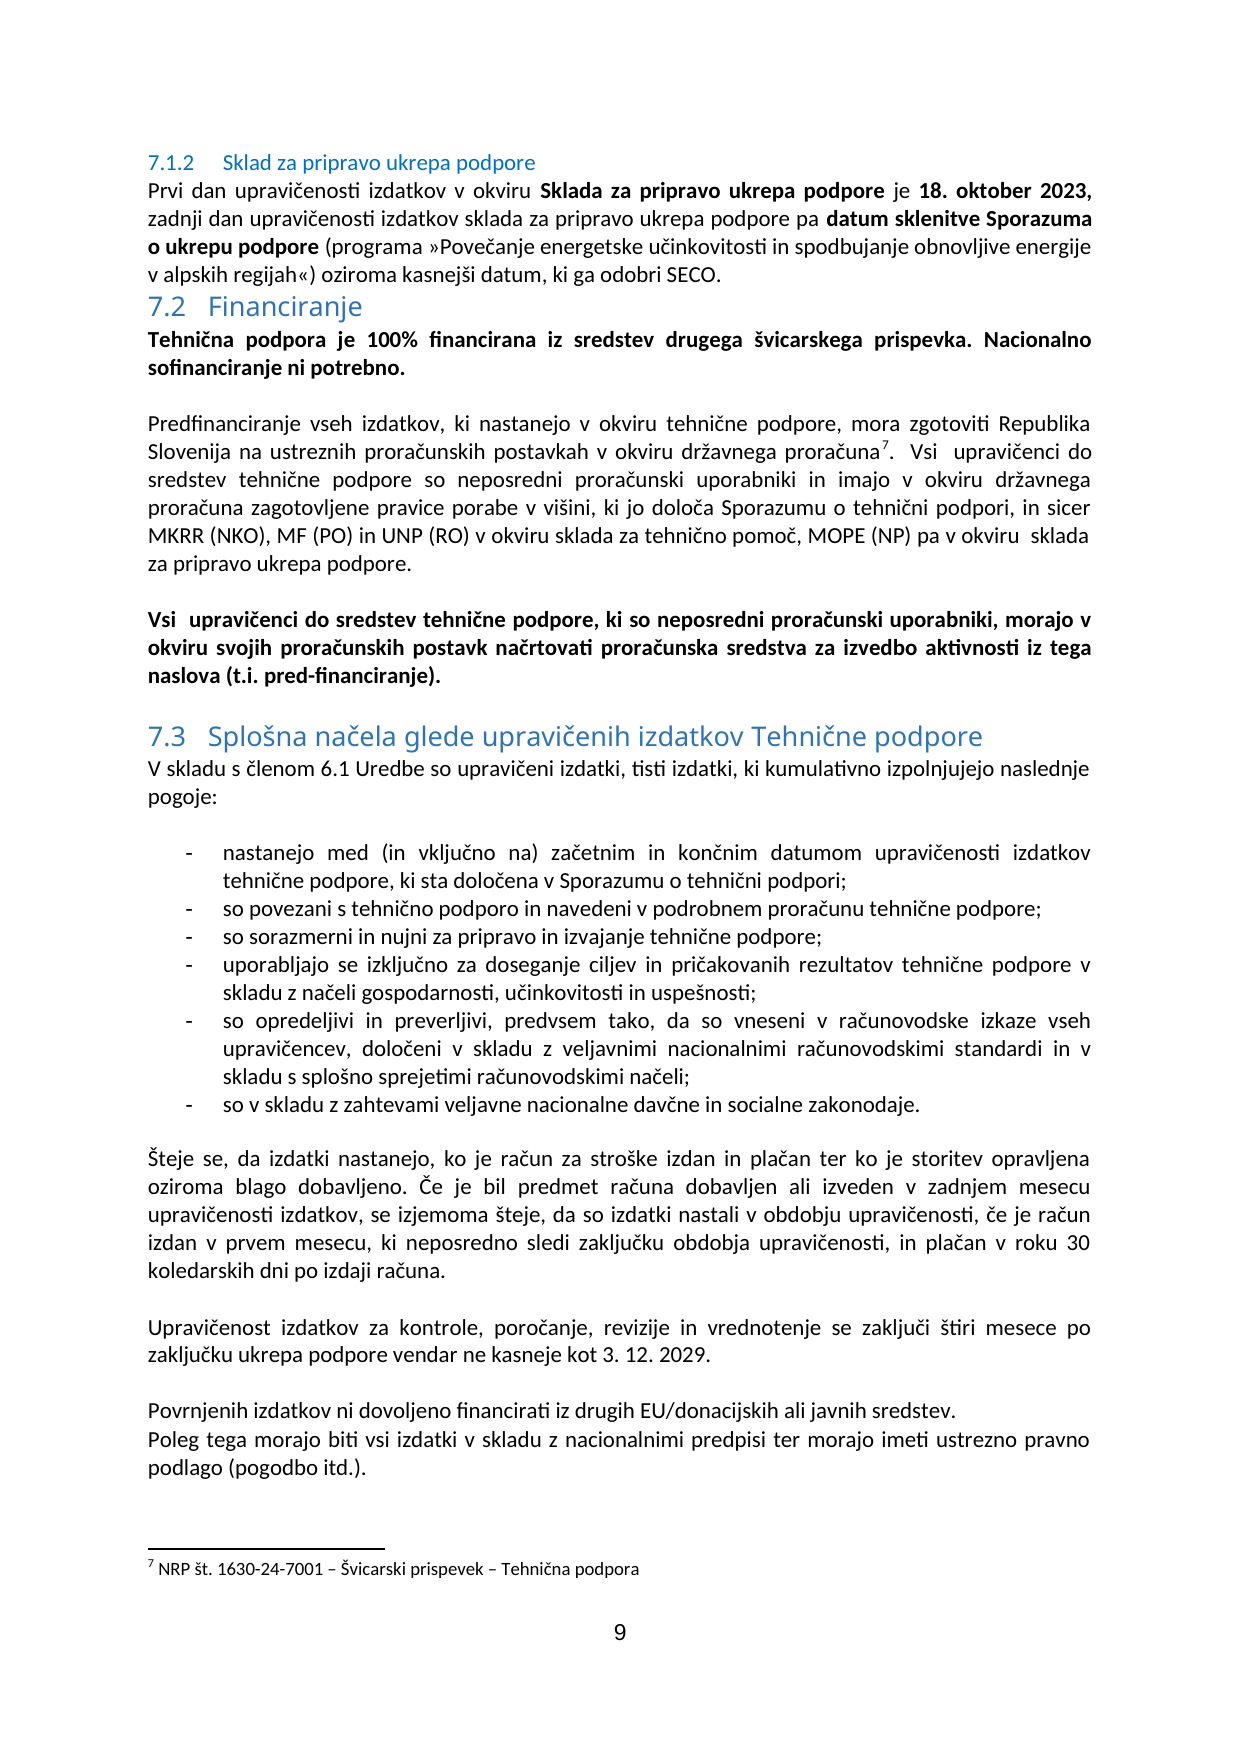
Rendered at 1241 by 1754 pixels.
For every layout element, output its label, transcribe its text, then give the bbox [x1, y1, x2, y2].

text Vsi upravičenci do sredstev tehnične podpore, ki so neposredni proračunski uporabniki, morajo v okviru svojih proračunskih postavk načrtovati proračunska sredstva za izvedbo aktivnosti iz tega naslova (t.i. pred-financiranje). [148, 605, 1092, 689]
list so povezani s tehnično podporo in navedeni v podrobnem proračunu tehnične podpore; [185, 894, 1092, 922]
list nastanejo med (in vključno na) začetnim in končnim datumom upravičenosti izdatkov tehnične podpore, ki sta določena v Sporazumu o tehnični podpori; [185, 838, 1092, 894]
text Poleg tega morajo biti vsi izdatki v skladu z nacionalnimi predpisi ter morajo imeti ustrezno pravno podlago (pogodbo itd.). [148, 1425, 1092, 1481]
list so sorazmerni in nujni za pripravo in izvajanje tehnične podpore; [185, 922, 1092, 950]
list so v skladu z zahtevami veljavne nacionalne davčne in socialne zakonodaje. [185, 1090, 1092, 1118]
text V skladu s členom 6.1 Uredbe so upravičeni izdatki, tisti izdatki, ki kumulativno izpolnjujejo naslednje pogoje: [148, 754, 1092, 810]
text Prvi dan upravičenosti izdatkov v okviru Sklada za pripravo ukrepa podpore je 18. oktober 2023, zadnji dan upravičenosti izdatkov sklada za pripravo ukrepa podpore pa datum sklenitve Sporazuma o ukrepu podpore (programa »Povečanje energetske učinkovitosti in spodbujanje obnovljive energije v alpskih regijah«) oziroma kasnejši datum, ki ga odobri SECO. [148, 176, 1092, 288]
text Povrnjenih izdatkov ni dovoljeno financirati iz drugih EU/donacijskih ali javnih sredstev. [148, 1397, 1092, 1425]
list uporabljajo se izključno za doseganje ciljev in pričakovanih rezultatov tehnične podpore v skladu z načeli gospodarnosti, učinkovitosti in uspešnosti; [185, 950, 1092, 1006]
subtitle Financiranje [148, 288, 1092, 325]
text Upravičenost izdatkov za kontrole, poročanje, revizije in vrednotenje se zaključi štiri mesece po zaključku ukrepa podpore vendar ne kasneje kot 3. 12. 2029. [148, 1313, 1092, 1369]
text Predfinanciranje vseh izdatkov, ki nastanejo v okviru tehnične podpore, mora zgotoviti Republika Slovenija na ustreznih proračunskih postavkah v okviru državnega proračuna. Vsi upravičenci do sredstev tehnične podpore so neposredni proračunski uporabniki in imajo v okviru državnega proračuna zagotovljene pravice porabe v višini, ki jo določa Sporazumu o tehnični podpori, in sicer MKRR (NKO), MF (PO) in UNP (RO) v okviru sklada za tehnično pomoč, MOPE (NP) pa v okviru sklada za pripravo ukrepa podpore. [148, 409, 1092, 577]
text Tehnična podpora je 100% financirana iz sredstev drugega švicarskega prispevka. Nacionalno sofinanciranje ni potrebno. [148, 325, 1092, 381]
text Šteje se, da izdatki nastanejo, ko je račun za stroške izdan in plačan ter ko je storitev opravljena oziroma blago dobavljeno. Če je bil predmet računa dobavljen ali izveden v zadnjem mesecu upravičenosti izdatkov, se izjemoma šteje, da so izdatki nastali v obdobju upravičenosti, če je račun izdan v prvem mesecu, ki neposredno sledi zaključku obdobja upravičenosti, in plačan v roku 30 koledarskih dni po izdaji računa. [148, 1144, 1092, 1284]
subtitle Sklad za pripravo ukrepa podpore [148, 148, 1092, 176]
list so opredeljivi in preverljivi, predvsem tako, da so vneseni v računovodske izkaze vseh upravičencev, določeni v skladu z veljavnimi nacionalnimi računovodskimi standardi in v skladu s splošno sprejetimi računovodskimi načeli; [185, 1006, 1092, 1090]
subtitle Splošna načela glede upravičenih izdatkov Tehnične podpore [148, 717, 1092, 754]
